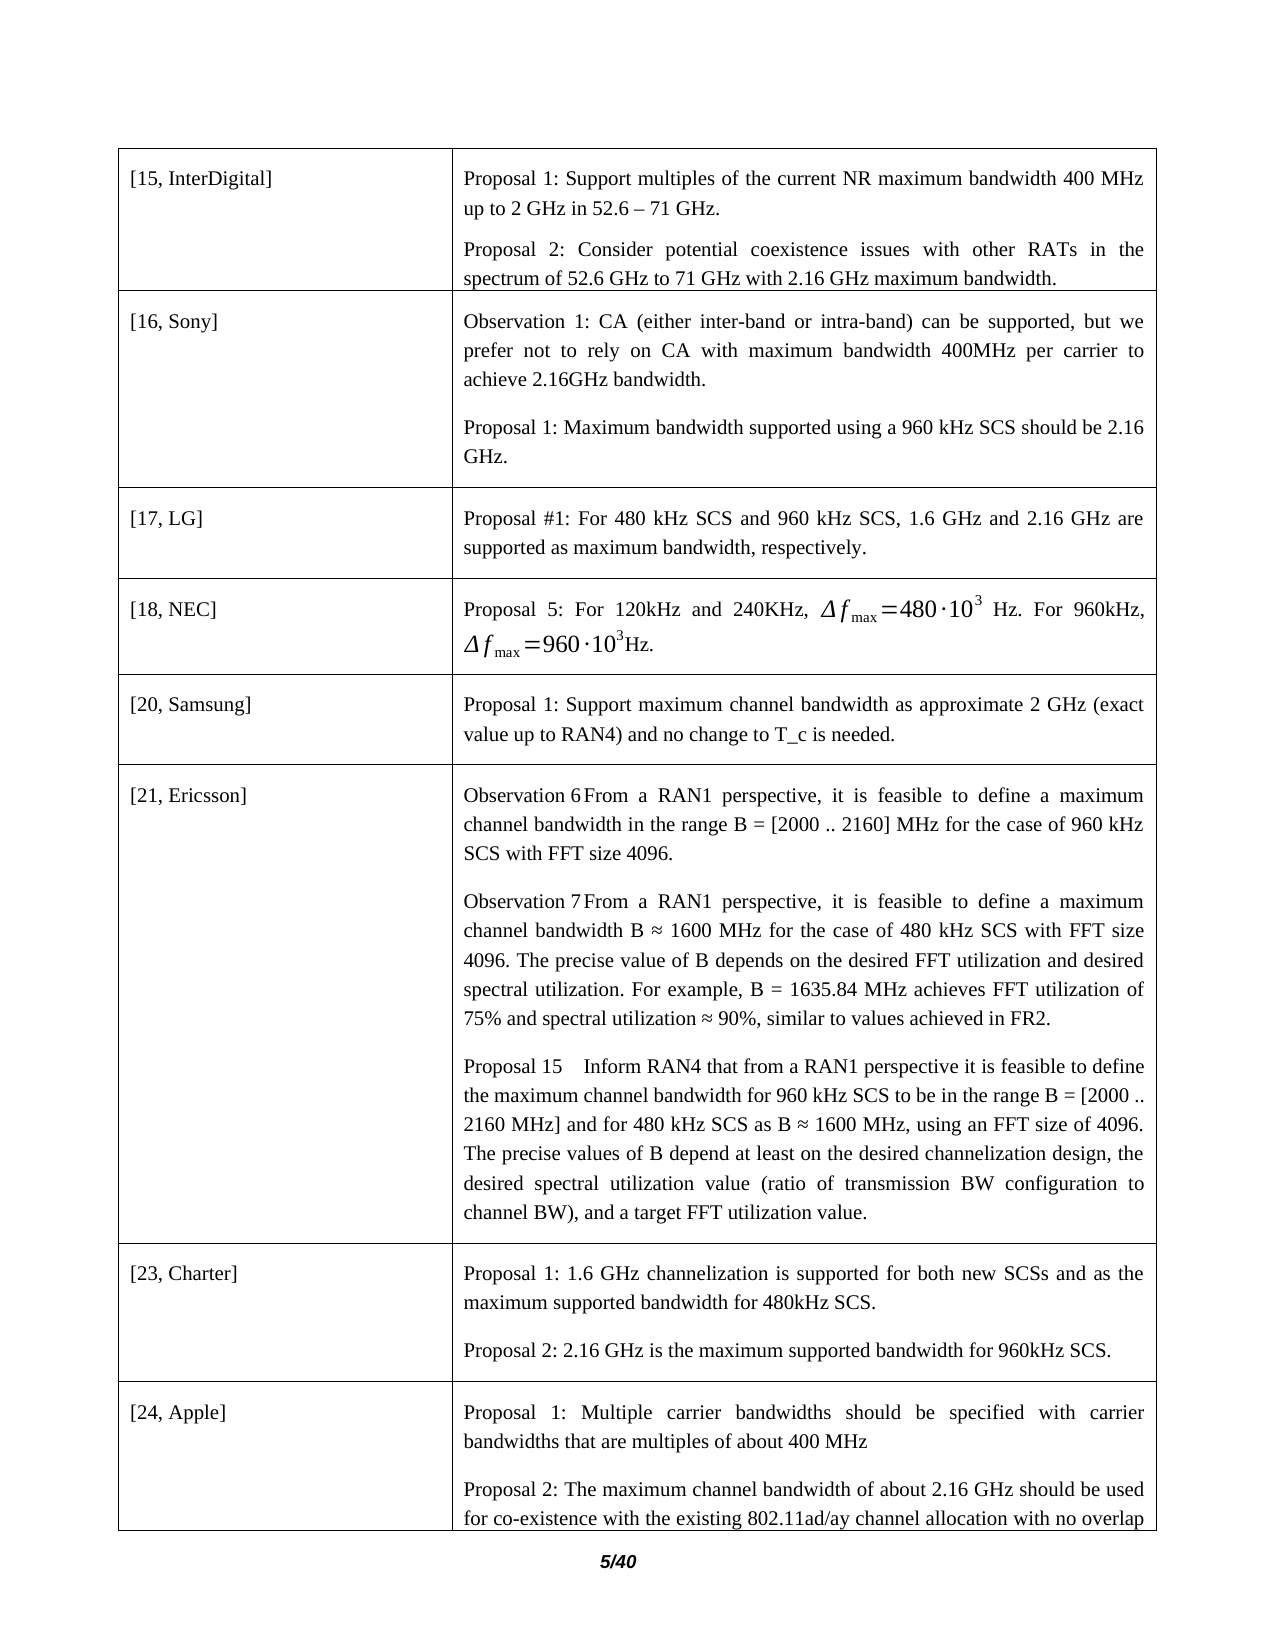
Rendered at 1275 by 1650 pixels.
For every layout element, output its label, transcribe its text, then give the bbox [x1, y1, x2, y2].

table_cell Observation 1: CA (either inter-band or intra-band) can be supported, but we prefer not to rely on CA with maximum bandwidth 400MHz per carrier to achieve 2.16GHz bandwidth. Proposal 1: Maximum bandwidth supported using a 960 kHz SCS should be 2.16 GHz. [453, 291, 1156, 487]
table_cell Proposal 1: Support multiples of the current NR maximum bandwidth 400 MHz up to 2 GHz in 52.6 – 71 GHz. Proposal 2: Consider potential coexistence issues with other RATs in the spectrum of 52.6 GHz to 71 GHz with 2.16 GHz maximum bandwidth. [453, 149, 1156, 290]
table_cell Observation 6 From a RAN1 perspective, it is feasible to define a maximum channel bandwidth in the range B = [2000 .. 2160] MHz for the case of 960 kHz SCS with FFT size 4096. Observation 7 From a RAN1 perspective, it is feasible to define a maximum channel bandwidth B ≈ 1600 MHz for the case of 480 kHz SCS with FFT size 4096. The precise value of B depends on the desired FFT utilization and desired spectral utilization. For example, B = 1635.84 MHz achieves FFT utilization of 75% and spectral utilization ≈ 90%, similar to values achieved in FR2. Proposal 15 Inform RAN4 that from a RAN1 perspective it is feasible to define the maximum channel bandwidth for 960 kHz SCS to be in the range B = [2000 .. 2160 MHz] and for 480 kHz SCS as B ≈ 1600 MHz, using an FFT size of 4096. The precise values of B depend at least on the desired channelization design, the desired spectral utilization value (ratio of transmission BW configuration to channel BW), and a target FFT utilization value. [453, 765, 1156, 1242]
table_cell [15, InterDigital] [119, 149, 452, 290]
table_cell [21, Ericsson] [119, 765, 452, 1242]
table_cell [24, Apple] [119, 1382, 452, 1530]
table_cell [18, NEC] [119, 579, 452, 674]
table_cell [20, Samsung] [119, 675, 452, 764]
table_cell Proposal #1: For 480 kHz SCS and 960 kHz SCS, 1.6 GHz and 2.16 GHz are supported as maximum bandwidth, respectively. [453, 488, 1156, 578]
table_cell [453, 1382, 1156, 1530]
table_cell Proposal 5: For 120kHz and 240KHz, Hz. For 960kHz, Hz. [453, 579, 1156, 674]
table_cell Proposal 1: 1.6 GHz channelization is supported for both new SCSs and as the maximum supported bandwidth for 480kHz SCS. Proposal 2: 2.16 GHz is the maximum supported bandwidth for 960kHz SCS. [453, 1244, 1156, 1381]
table_cell [23, Charter] [119, 1244, 452, 1381]
table_cell [17, LG] [119, 488, 452, 578]
table_cell Proposal 1: Support maximum channel bandwidth as approximate 2 GHz (exact value up to RAN4) and no change to T_c is needed. [453, 675, 1156, 764]
table_cell [16, Sony] [119, 291, 452, 487]
